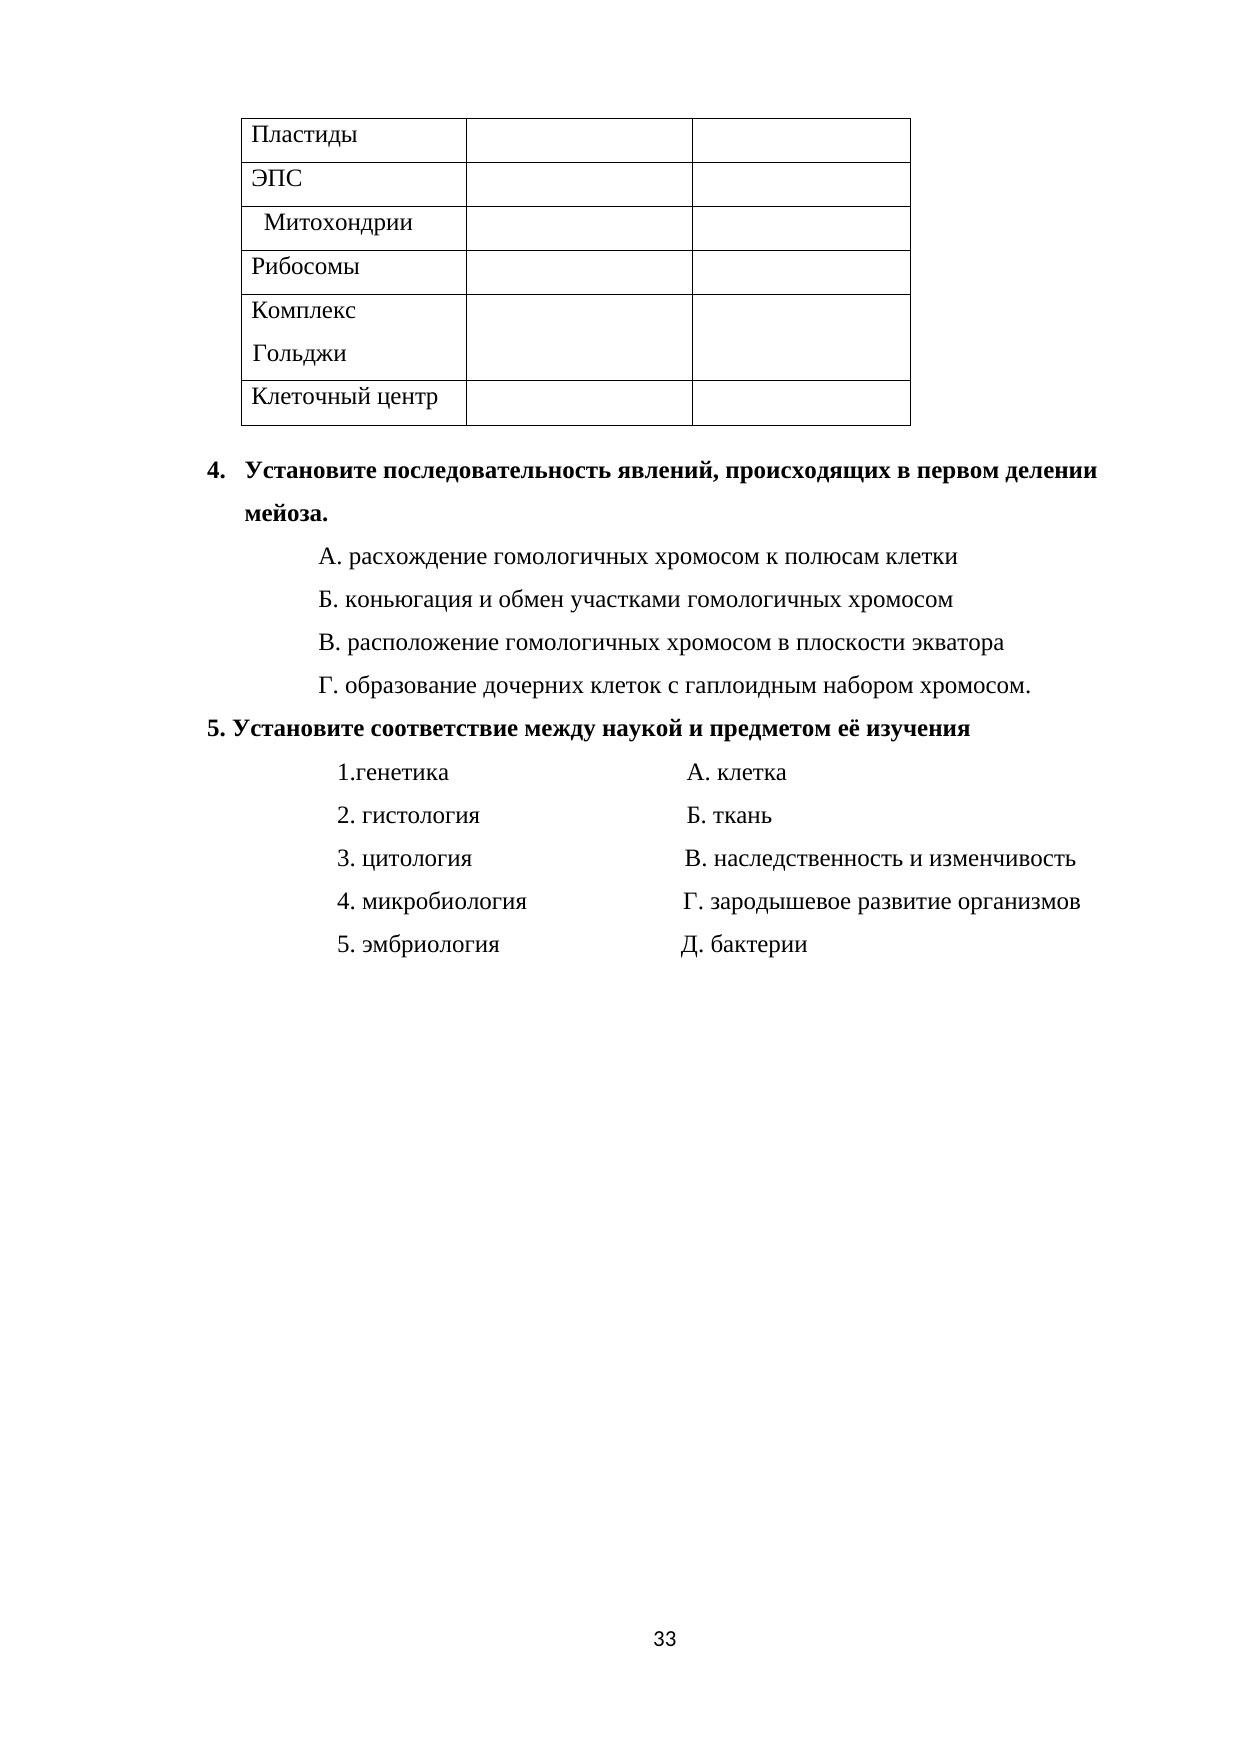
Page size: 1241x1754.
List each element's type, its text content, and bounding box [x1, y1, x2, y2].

table_cell [693, 163, 910, 206]
list 3. цитология В. наследственность и изменчивость [244, 843, 1152, 872]
list 4. микробиология Г. зародышевое развитие организмов [244, 886, 1152, 915]
list 2. гистология Б. ткань [244, 800, 1152, 828]
list 1.генетика А. клетка [244, 757, 1152, 785]
table_cell Рибосомы [242, 251, 466, 294]
list Установите последовательность явлений, происходящих в первом делении мейоза. [207, 455, 1152, 527]
list Б. коньюгация и обмен участками гомологичных хромосом [244, 584, 1152, 613]
list 5. эмбриология Д. бактерии [244, 929, 1152, 958]
table_cell [467, 119, 692, 162]
table_cell [693, 251, 910, 294]
list А. расхождение гомологичных хромосом к полюсам клетки [244, 541, 1152, 570]
table_cell [693, 119, 910, 162]
table_cell [693, 207, 910, 250]
list 5. Установите соответствие между наукой и предметом её изучения [207, 713, 1152, 742]
list Г. образование дочерних клеток с гаплоидным набором хромосом. [244, 670, 1152, 699]
table_cell [693, 295, 910, 380]
table_cell [467, 207, 692, 250]
table_cell Митохондрии [242, 207, 466, 250]
table_cell Комплекс Гольджи [242, 295, 466, 380]
table_cell [467, 251, 692, 294]
list В. расположение гомологичных хромосом в плоскости экватора [244, 627, 1152, 656]
table_cell [467, 163, 692, 206]
table_cell Клеточный центр [242, 381, 466, 424]
table_cell Пластиды [242, 119, 466, 162]
table_cell [467, 295, 692, 380]
table_cell [693, 381, 910, 424]
table_cell [467, 381, 692, 424]
table_cell ЭПС [242, 163, 466, 206]
